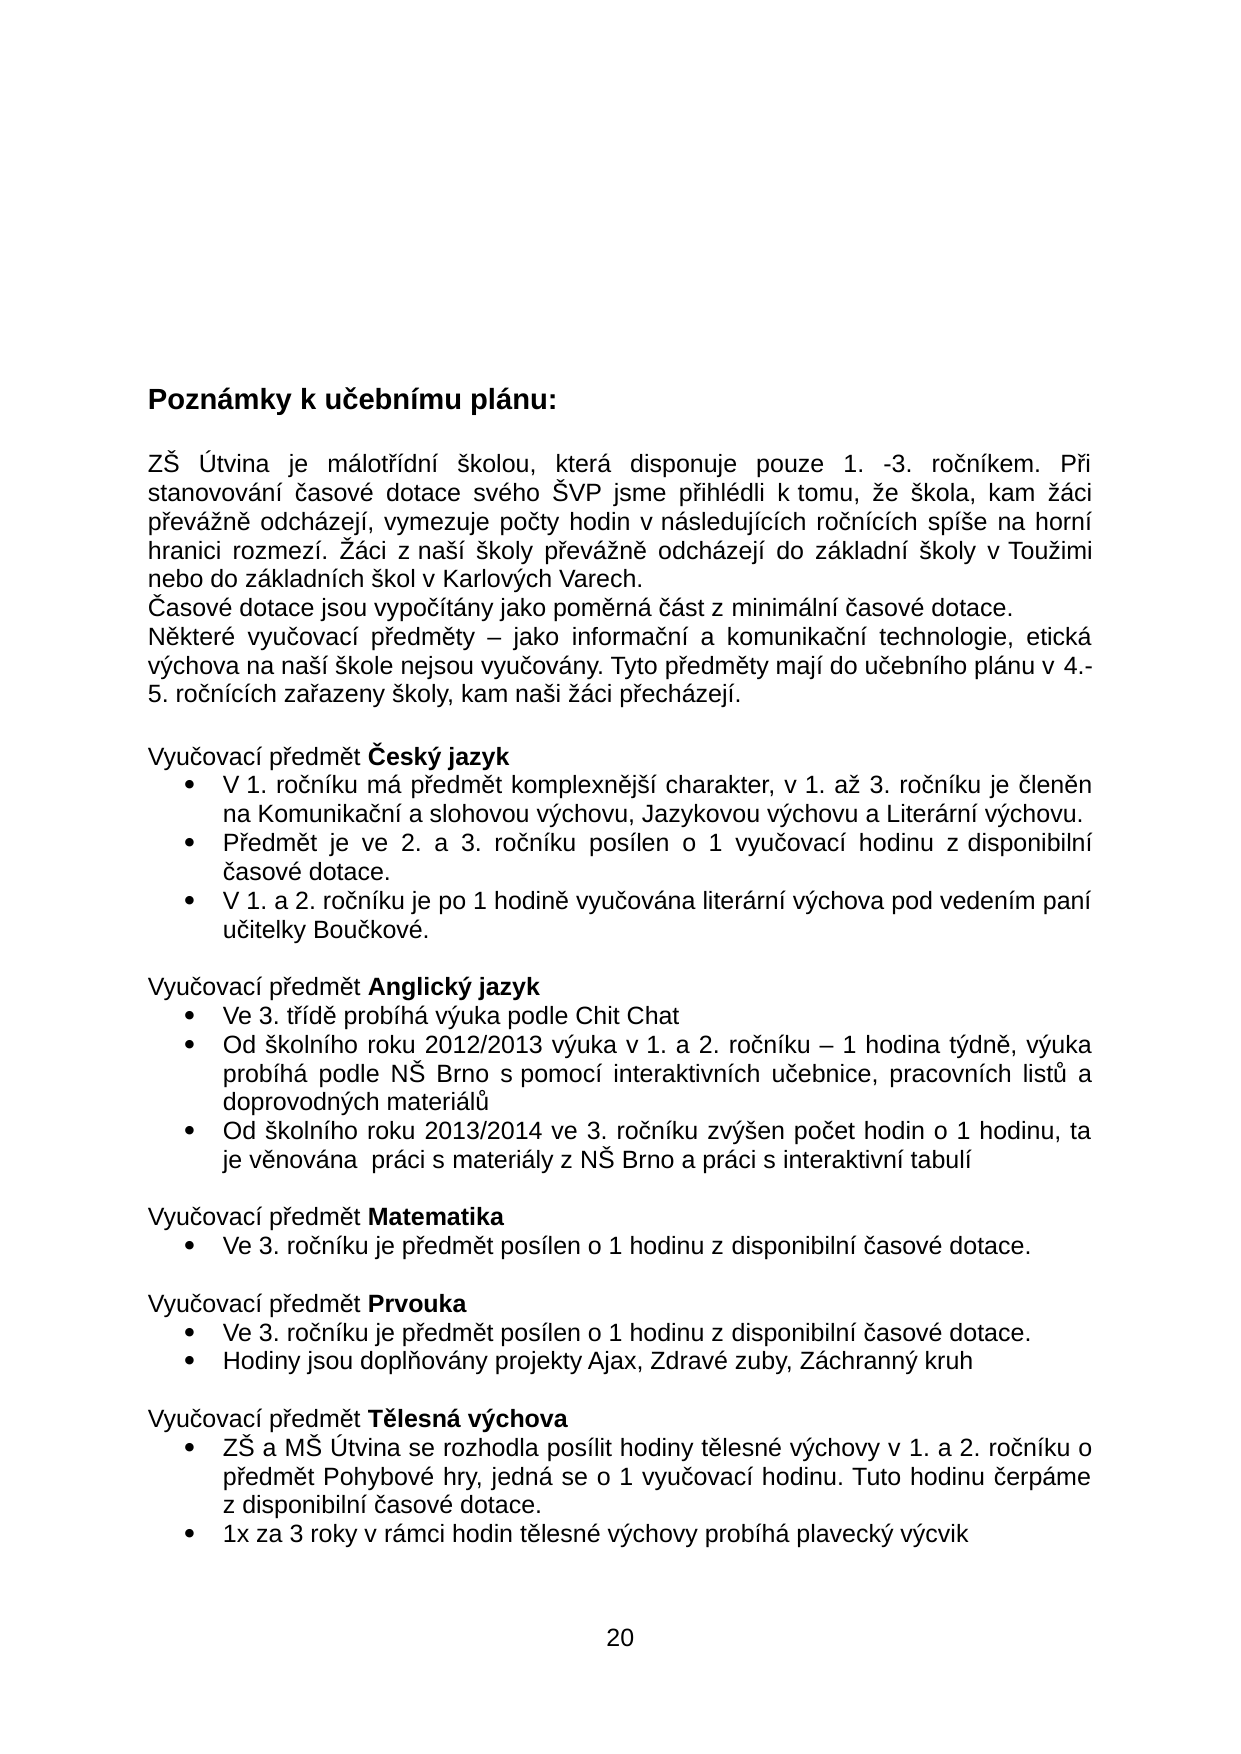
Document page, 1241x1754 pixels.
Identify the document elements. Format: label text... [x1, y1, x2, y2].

text Vyučovací předmět Český jazyk [148, 742, 1093, 771]
list V 1. ročníku má předmět komplexnější charakter, v 1. až 3. ročníku je členěn na Komunikační a slohovou výchovu, Jazykovou výchovu a Literární výchovu. [185, 771, 1093, 828]
list Hodiny jsou doplňovány projekty Ajax, Zdravé zuby, Záchranný kruh [185, 1346, 1093, 1375]
text Vyučovací předmět Anglický jazyk [148, 972, 1093, 1001]
text Některé vyučovací předměty – jako informační a komunikační technologie, etická výchova na naší škole nejsou vyučovány. Tyto předměty mají do učebního plánu v 4.-5. ročnících zařazeny školy, kam naši žáci přecházejí. [148, 622, 1093, 708]
text Vyučovací předmět Matematika [148, 1202, 1093, 1231]
text Vyučovací předmět Tělesná výchova [148, 1404, 1093, 1433]
list Ve 3. třídě probíhá výuka podle Chit Chat [185, 1001, 1093, 1030]
list Od školního roku 2012/2013 výuka v 1. a 2. ročníku – 1 hodina týdně, výuka probíhá podle NŠ Brno s pomocí interaktivních učebnice, pracovních listů a doprovodných materiálů [185, 1030, 1093, 1116]
list Ve 3. ročníku je předmět posílen o 1 hodinu z disponibilní časové dotace. [185, 1231, 1093, 1260]
list Ve 3. ročníku je předmět posílen o 1 hodinu z disponibilní časové dotace. [185, 1317, 1093, 1346]
list Od školního roku 2013/2014 ve 3. ročníku zvýšen počet hodin o 1 hodinu, ta je věnována práci s materiály z NŠ Brno a práci s interaktivní tabulí [185, 1116, 1093, 1174]
text ZŠ Útvina je málotřídní školou, která disponuje pouze 1. -3. ročníkem. Při stanovování časové dotace svého ŠVP jsme přihlédli k tomu, že škola, kam žáci převážně odcházejí, vymezuje počty hodin v následujících ročnících spíše na horní hranici rozmezí. Žáci z naší školy převážně odcházejí do základní školy v Toužimi nebo do základních škol v Karlových Varech. [148, 449, 1093, 593]
list 1x za 3 roky v rámci hodin tělesné výchovy probíhá plavecký výcvik [185, 1519, 1093, 1548]
list Předmět je ve 2. a 3. ročníku posílen o 1 vyučovací hodinu z disponibilní časové dotace. [185, 828, 1093, 886]
text Poznámky k učebnímu plánu: [148, 382, 1093, 416]
text Vyučovací předmět Prvouka [148, 1289, 1093, 1317]
list ZŠ a MŠ Útvina se rozhodla posílit hodiny tělesné výchovy v 1. a 2. ročníku o předmět Pohybové hry, jedná se o 1 vyučovací hodinu. Tuto hodinu čerpáme z disponibilní časové dotace. [185, 1433, 1093, 1519]
text Časové dotace jsou vypočítány jako poměrná část z minimální časové dotace. [148, 593, 1093, 622]
list V 1. a 2. ročníku je po 1 hodině vyučována literární výchova pod vedením paní učitelky Boučkové. [185, 886, 1093, 943]
